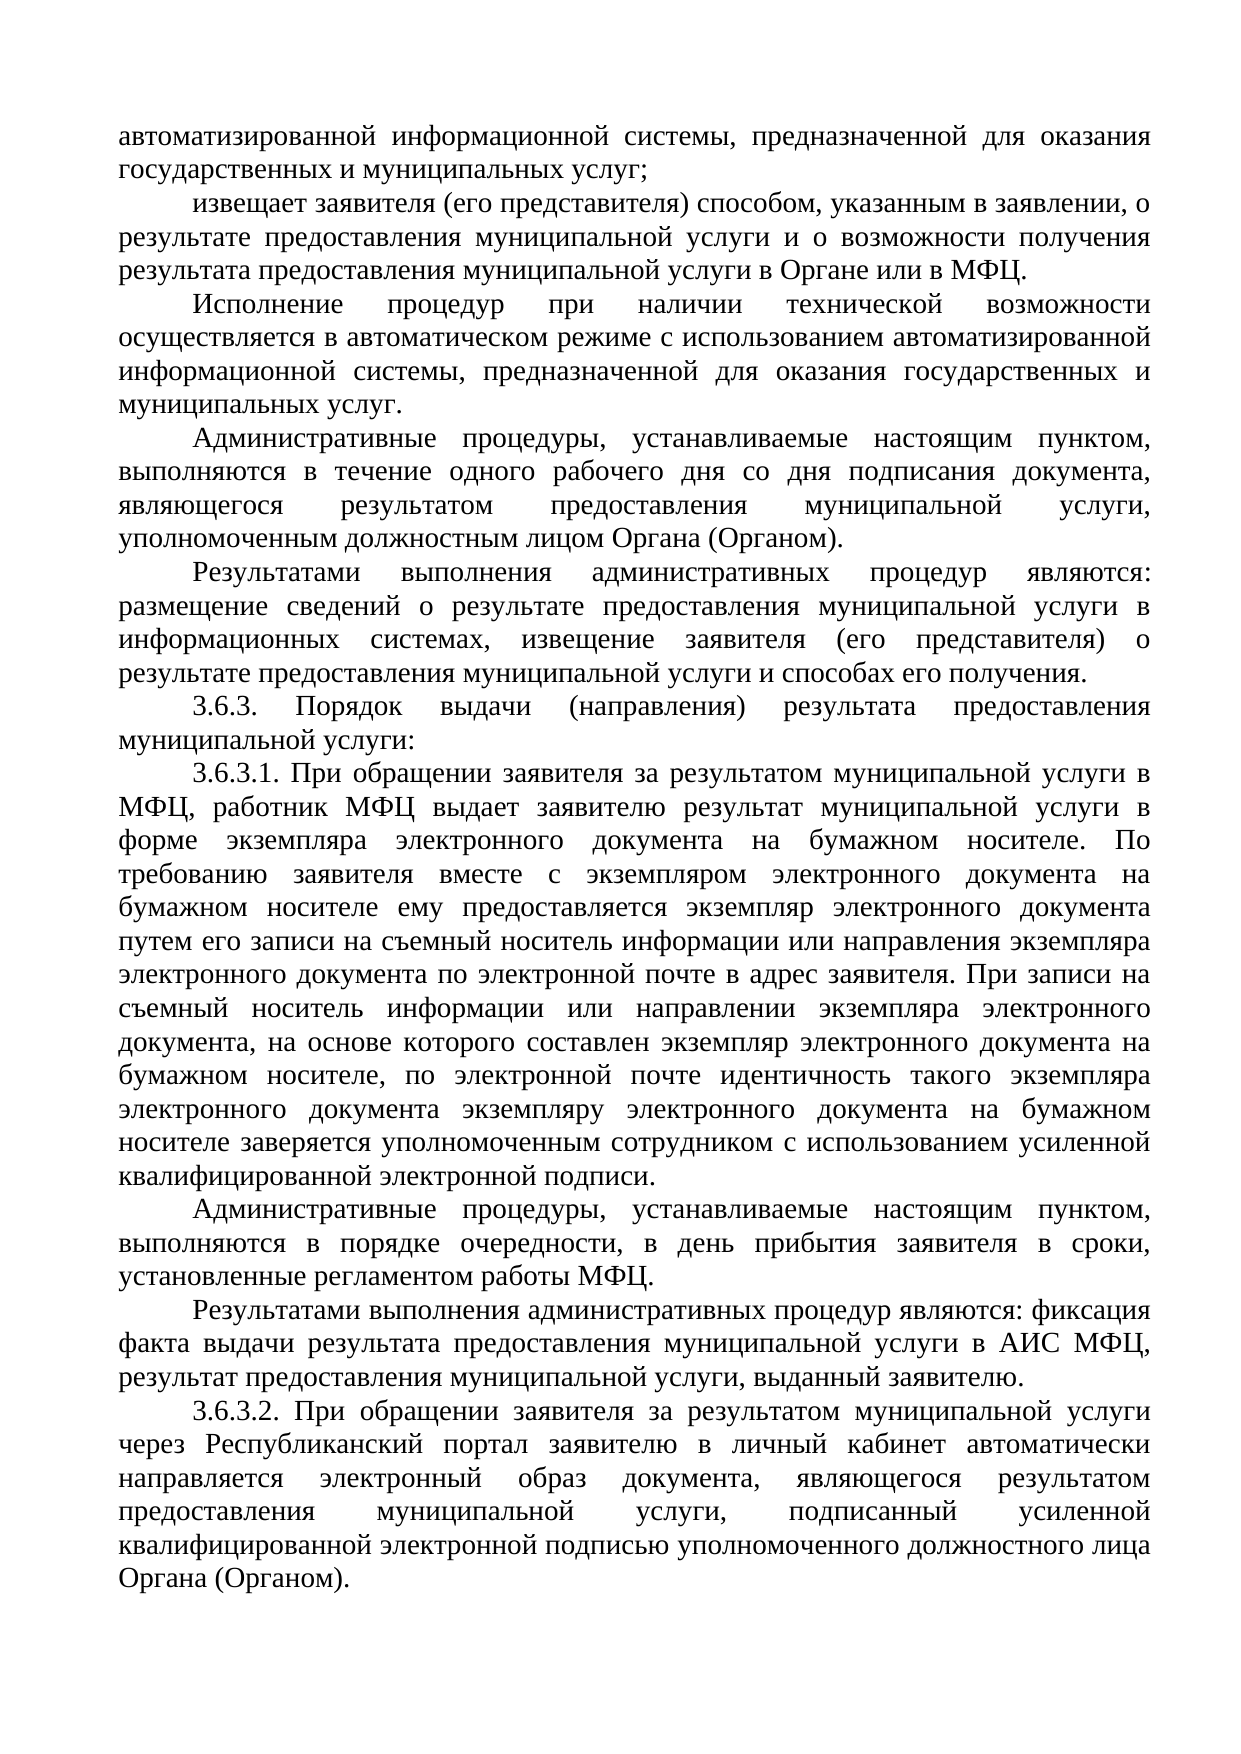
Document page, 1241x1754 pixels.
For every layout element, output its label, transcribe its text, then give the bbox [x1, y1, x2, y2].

text Административные процедуры, устанавливаемые настоящим пунктом, выполняются в течение одного рабочего дня со дня подписания документа, являющегося результатом предоставления муниципальной услуги, уполномоченным должностным лицом Органа (Органом). [118, 420, 1152, 554]
text 3.6.3. Порядок выдачи (направления) результата предоставления муниципальной услуги: [118, 688, 1152, 755]
text Результатами выполнения административных процедур являются: фиксация факта выдачи результата предоставления муниципальной услуги в АИС МФЦ, результат предоставления муниципальной услуги, выданный заявителю. [118, 1292, 1152, 1393]
text 3.6.3.2. При обращении заявителя за результатом муниципальной услуги через Республиканский портал заявителю в личный кабинет автоматически направляется электронный образ документа, являющегося результатом предоставления муниципальной услуги, подписанный усиленной квалифицированной электронной подписью уполномоченного должностного лица Органа (Органом). [118, 1393, 1152, 1594]
text 3.6.3.1. При обращении заявителя за результатом муниципальной услуги в МФЦ, работник МФЦ выдает заявителю результат муниципальной услуги в форме экземпляра электронного документа на бумажном носителе. По требованию заявителя вместе с экземпляром электронного документа на бумажном носителе ему предоставляется экземпляр электронного документа путем его записи на съемный носитель информации или направления экземпляра электронного документа по электронной почте в адрес заявителя. При записи на съемный носитель информации или направлении экземпляра электронного документа, на основе которого составлен экземпляр электронного документа на бумажном носителе, по электронной почте идентичность такого экземпляра электронного документа экземпляру электронного документа на бумажном носителе заверяется уполномоченным сотрудником с использованием усиленной квалифицированной электронной подписи. [118, 755, 1152, 1191]
text Исполнение процедур при наличии технической возможности осуществляется в автоматическом режиме с использованием автоматизированной информационной системы, предназначенной для оказания государственных и муниципальных услуг. [118, 286, 1152, 420]
text извещает заявителя (его представителя) способом, указанным в заявлении, о результате предоставления муниципальной услуги и о возможности получения результата предоставления муниципальной услуги в Органе или в МФЦ. [118, 185, 1152, 286]
text Административные процедуры, устанавливаемые настоящим пунктом, выполняются в порядке очередности, в день прибытия заявителя в сроки, установленные регламентом работы МФЦ. [118, 1191, 1152, 1292]
text Результатами выполнения административных процедур являются: размещение сведений о результате предоставления муниципальной услуги в информационных системах, извещение заявителя (его представителя) о результате предоставления муниципальной услуги и способах его получения. [118, 554, 1152, 688]
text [118, 118, 1152, 185]
